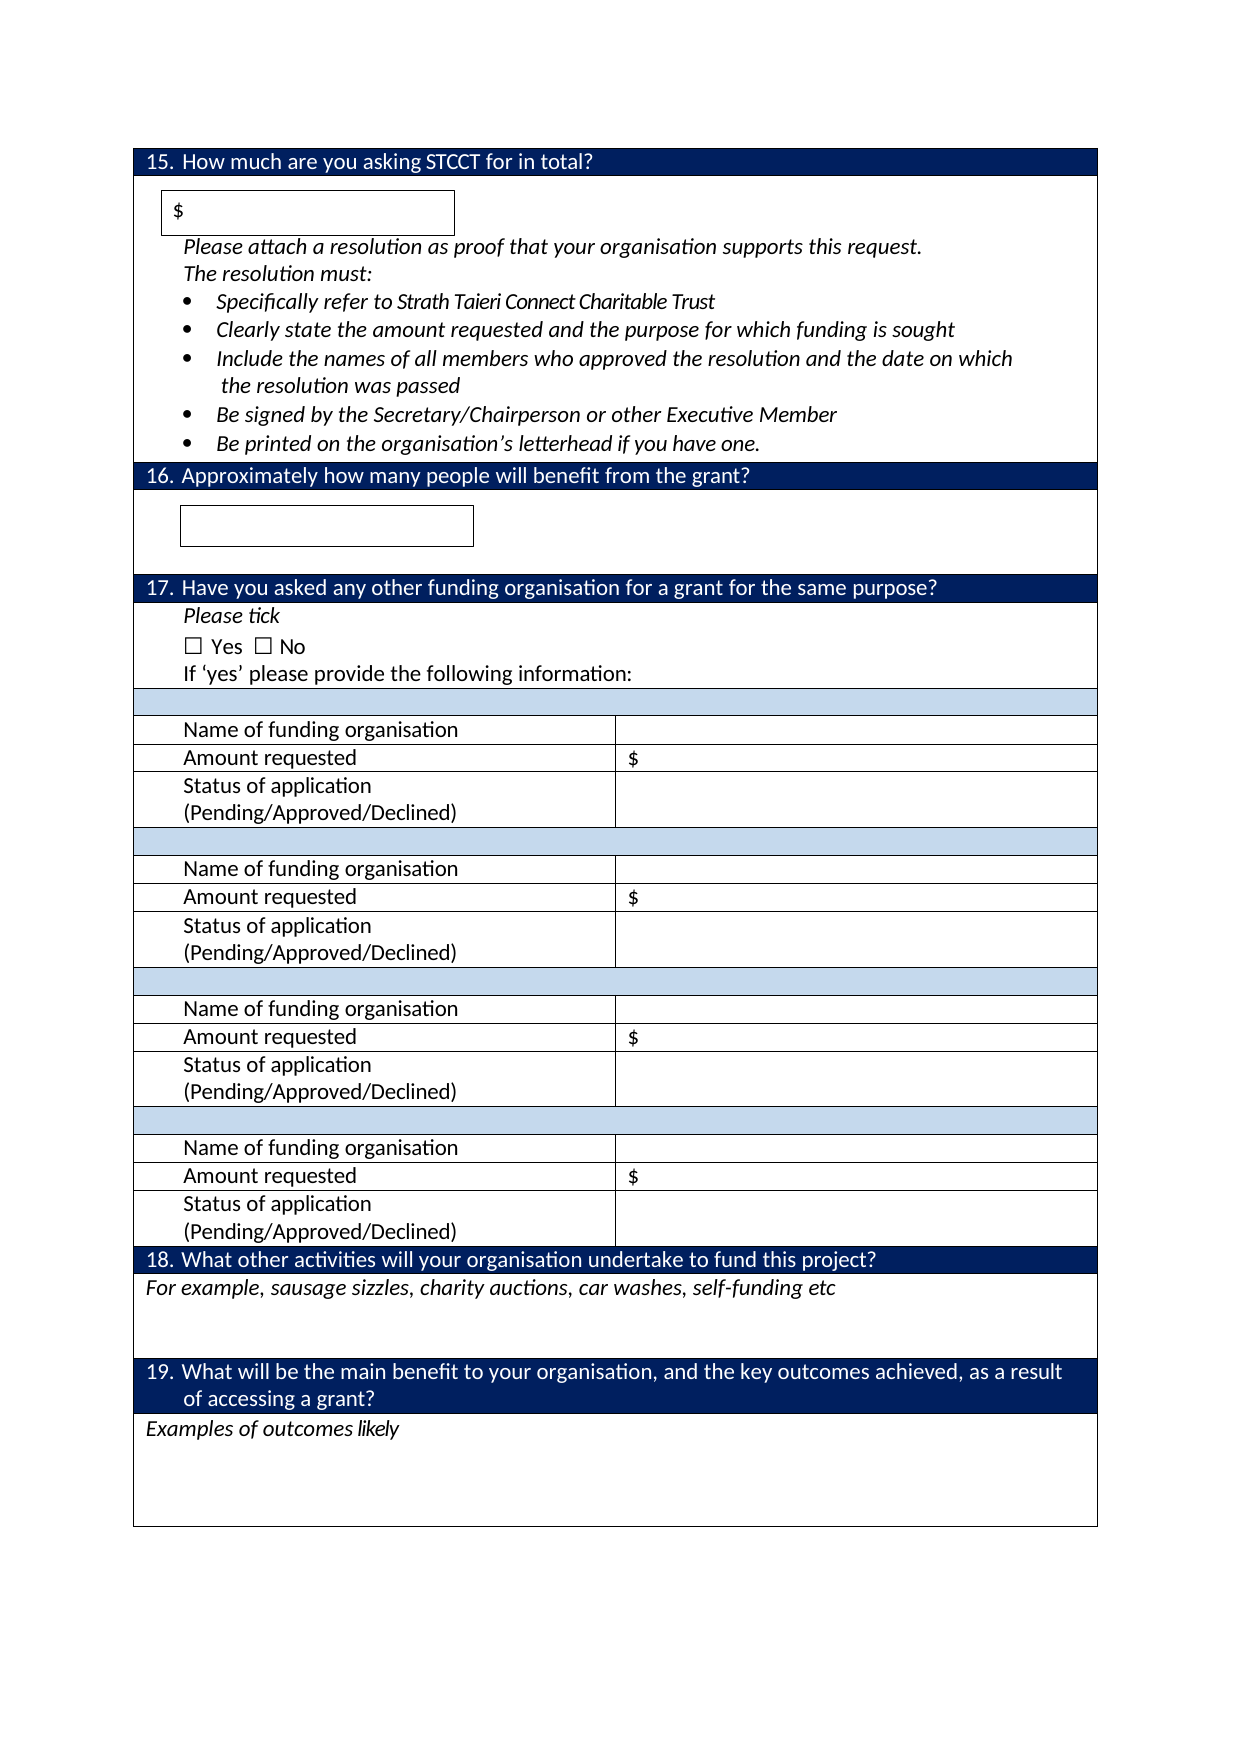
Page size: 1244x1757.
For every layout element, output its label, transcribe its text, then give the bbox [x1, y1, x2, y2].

table_cell [616, 1052, 1097, 1106]
table_cell Amount requested [134, 1024, 615, 1051]
table_cell [134, 689, 1097, 715]
table_cell [616, 1191, 1097, 1246]
table_cell $ [616, 1163, 1097, 1190]
table_cell Name of funding organisation [134, 996, 615, 1023]
table_cell 18. What other activities will your organisation undertake to fund this project? [134, 1247, 1097, 1273]
table_cell 19. What will be the main benefit to your organisation, and the key outcomes achieved, as a result of accessing a grant? [134, 1359, 1097, 1413]
table_cell Name of funding organisation [134, 716, 615, 743]
table_header 15. How much are you asking STCCT for in total? [134, 149, 1097, 175]
table_cell [134, 968, 1097, 995]
table_cell $ [616, 884, 1097, 911]
table_cell Status of application (Pending/Approved/Declined) [134, 772, 615, 827]
table_cell [134, 828, 1097, 855]
table_cell 17. Have you asked any other funding organisation for a grant for the same purpose? [134, 575, 1097, 602]
table_cell [134, 1107, 1097, 1134]
table_cell Please tick Yes ☐ No If ‘yes’ please provide the following information: [134, 603, 1097, 688]
table_cell Status of application (Pending/Approved/Declined) [134, 1191, 615, 1246]
table_cell Name of funding organisation [134, 856, 615, 883]
table_cell $ [616, 1024, 1097, 1051]
table_cell Status of application (Pending/Approved/Declined) [134, 1052, 615, 1106]
table_cell $ [616, 745, 1097, 771]
table_cell [616, 772, 1097, 827]
table_cell [134, 490, 1097, 574]
table_cell [616, 716, 1097, 743]
table_cell Name of funding organisation [134, 1135, 615, 1162]
table_cell 16. Approximately how many people will benefit from the grant? [134, 463, 1097, 489]
table_cell [616, 912, 1097, 967]
table_cell $ Please attach a resolution as proof that your organisation supports this request. The resolution must: Specifically refer to Strath Taieri Connect Charitable Trust Clearly state the amount requested and the purpose for which funding is sought Include the names of all members who approved the resolution and the date on which the resolution was passed Be signed by the Secretary/Chairperson or other Executive Member Be printed on the organisation’s letterhead if you have one. [134, 176, 1097, 462]
table_cell Amount requested [134, 745, 615, 771]
table_cell Amount requested [134, 1163, 615, 1190]
table_cell Status of application (Pending/Approved/Declined) [134, 912, 615, 967]
table_cell For example, sausage sizzles, charity auctions, car washes, self-funding etc [134, 1274, 1097, 1357]
table_cell Examples of outcomes likely [134, 1414, 1097, 1526]
table_cell Amount requested [134, 884, 615, 911]
table_cell [616, 1135, 1097, 1162]
table_cell [616, 856, 1097, 883]
table_cell [616, 996, 1097, 1023]
